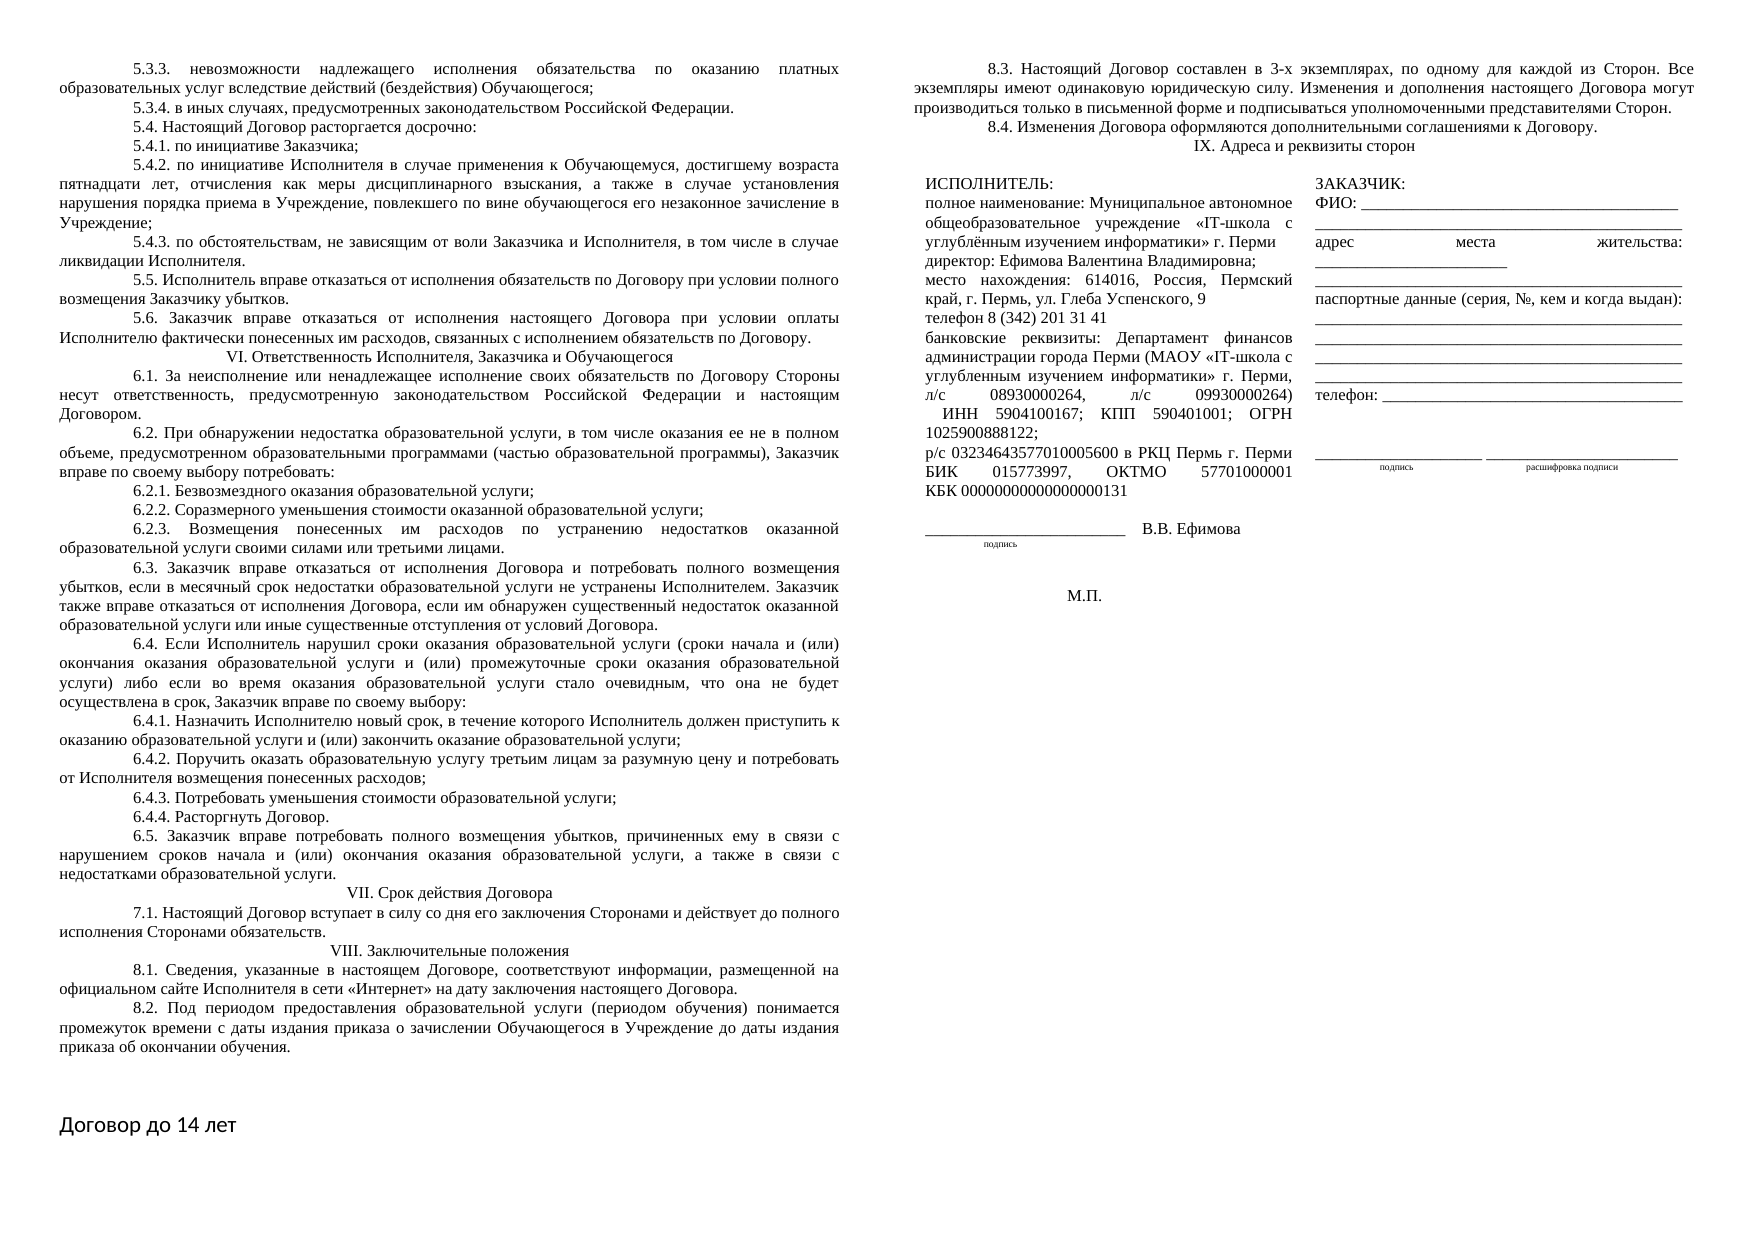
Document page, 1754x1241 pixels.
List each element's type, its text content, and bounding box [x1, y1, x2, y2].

text 6.4. Если Исполнитель нарушил сроки оказания образовательной услуги (сроки начала и (или) окончания оказания образовательной услуги и (или) промежуточные сроки оказания образовательной услуги) либо если во время оказания образовательной услуги стало очевидным, что она не будет осуществлена в срок, Заказчик вправе по своему выбору: [59, 634, 840, 711]
text 8.4. Изменения Договора оформляются дополнительными соглашениями к Договору. [914, 117, 1695, 136]
table_header ЗАКАЗЧИК: [1304, 174, 1694, 193]
text 6.3. Заказчик вправе отказаться от исполнения Договора и потребовать полного возмещения убытков, если в месячный срок недостатки образовательной услуги не устранены Исполнителем. Заказчик также вправе отказаться от исполнения Договора, если им обнаружен существенный недостаток оказанной образовательной услуги или иные существенные отступления от условий Договора. [59, 557, 840, 634]
text 6.4.3. Потребовать уменьшения стоимости образовательной услуги; [59, 787, 840, 807]
text 6.2.2. Соразмерного уменьшения стоимости оказанной образовательной услуги; [59, 500, 840, 519]
text 8.1. Сведения, указанные в настоящем Договоре, соответствуют информации, размещенной на официальном сайте Исполнителя в сети «Интернет» на дату заключения настоящего Договора. [59, 960, 840, 998]
text 6.2.1. Безвозмездного оказания образовательной услуги; [59, 481, 840, 500]
text 5.3.4. в иных случаях, предусмотренных законодательством Российской Федерации. [59, 97, 840, 117]
text 5.4. Настоящий Договор расторгается досрочно: [59, 117, 840, 136]
text VI. Ответственность Исполнителя, Заказчика и Обучающегося [59, 347, 840, 366]
text 5.4.3. по обстоятельствам, не зависящим от воли Заказчика и Исполнителя, в том числе в случае ликвидации Исполнителя. [59, 232, 840, 270]
text 5.3.3. невозможности надлежащего исполнения обязательства по оказанию платных образовательных услуг вследствие действий (бездействия) Обучающегося; [59, 59, 840, 97]
text 6.4.1. Назначить Исполнителю новый срок, в течение которого Исполнитель должен приступить к оказанию образовательной услуги и (или) закончить оказание образовательной услуги; [59, 711, 840, 749]
table_header ИСПОЛНИТЕЛЬ: [914, 174, 1304, 193]
text 6.2. При обнаружении недостатка образовательной услуги, в том числе оказания ее не в полном объеме, предусмотренном образовательными программами (частью образовательной программы), Заказчик вправе по своему выбору потребовать: [59, 423, 840, 481]
table_cell полное наименование: Муниципальное автономное общеобразовательное учреждение «IT-школа с углублённым изучением информатики» г. Перми директор: Ефимова Валентина Владимировна; место нахождения: 614016, Россия, Пермский край, г. Пермь, ул. Глеба Успенского, 9 телефон 8 (342) 201 31 41 банковские реквизиты: Департамент финансов администрации города Перми (МАОУ «IT-школа с углубленным изучением информатики» г. Перми, л/с 08930000264, л/с 09930000264) ИНН 5904100167; КПП 590401001; ОГРН 1025900888122; р/с 03234643577010005600 в РКЦ Пермь г. Перми БИК 015773997, ОКТМО 57701000001 КБК 00000000000000000131 ________________________ В.В. Ефимова подпись М.П. [914, 193, 1304, 624]
text 5.6. Заказчик вправе отказаться от исполнения настоящего Договора при условии оплаты Исполнителю фактически понесенных им расходов, связанных с исполнением обязательств по Договору. [59, 308, 840, 347]
text 5.5. Исполнитель вправе отказаться от исполнения обязательств по Договору при условии полного возмещения Заказчику убытков. [59, 270, 840, 308]
text 7.1. Настоящий Договор вступает в силу со дня его заключения Сторонами и действует до полного исполнения Сторонами обязательств. [59, 902, 840, 941]
text IX. Адреса и реквизиты сторон [914, 136, 1695, 155]
text 6.4.2. Поручить оказать образовательную услугу третьим лицам за разумную цену и потребовать от Исполнителя возмещения понесенных расходов; [59, 749, 840, 787]
text 5.4.1. по инициативе Заказчика; [59, 136, 840, 155]
text 8.3. Настоящий Договор составлен в 3-х экземплярах, по одному для каждой из Сторон. Все экземпляры имеют одинаковую юридическую силу. Изменения и дополнения настоящего Договора могут производиться только в письменной форме и подписываться уполномоченными представителями Сторон. [914, 59, 1695, 117]
text 6.2.3. Возмещения понесенных им расходов по устранению недостатков оказанной образовательной услуги своими силами или третьими лицами. [59, 519, 840, 557]
text 8.2. Под периодом предоставления образовательной услуги (периодом обучения) понимается промежуток времени с даты издания приказа о зачислении Обучающегося в Учреждение до даты издания приказа об окончании обучения. [59, 998, 840, 1056]
text VIII. Заключительные положения [59, 941, 840, 960]
text VII. Срок действия Договора [59, 883, 840, 902]
text 6.1. За неисполнение или ненадлежащее исполнение своих обязательств по Договору Стороны несут ответственность, предусмотренную законодательством Российской Федерации и настоящим Договором. [59, 366, 840, 423]
text 5.4.2. по инициативе Исполнителя в случае применения к Обучающемуся, достигшему возраста пятнадцати лет, отчисления как меры дисциплинарного взыскания, а также в случае установления нарушения порядка приема в Учреждение, повлекшего по вине обучающегося его незаконное зачисление в Учреждение; [59, 155, 840, 232]
text 6.4.4. Расторгнуть Договор. [59, 807, 840, 826]
text 6.5. Заказчик вправе потребовать полного возмещения убытков, причиненных ему в связи с нарушением сроков начала и (или) окончания оказания образовательной услуги, а также в связи с недостатками образовательной услуги. [59, 826, 840, 883]
table_cell ФИО: ______________________________________ ____________________________________________ адрес места жительства: _______________________ ____________________________________________ паспортные данные (серия, №, кем и когда выдан): ____________________________________________ ____________________________________________ ____________________________________________ ____________________________________________ телефон: ____________________________________ ____________________ _______________________ подпись расшифровка подписи [1304, 193, 1694, 624]
